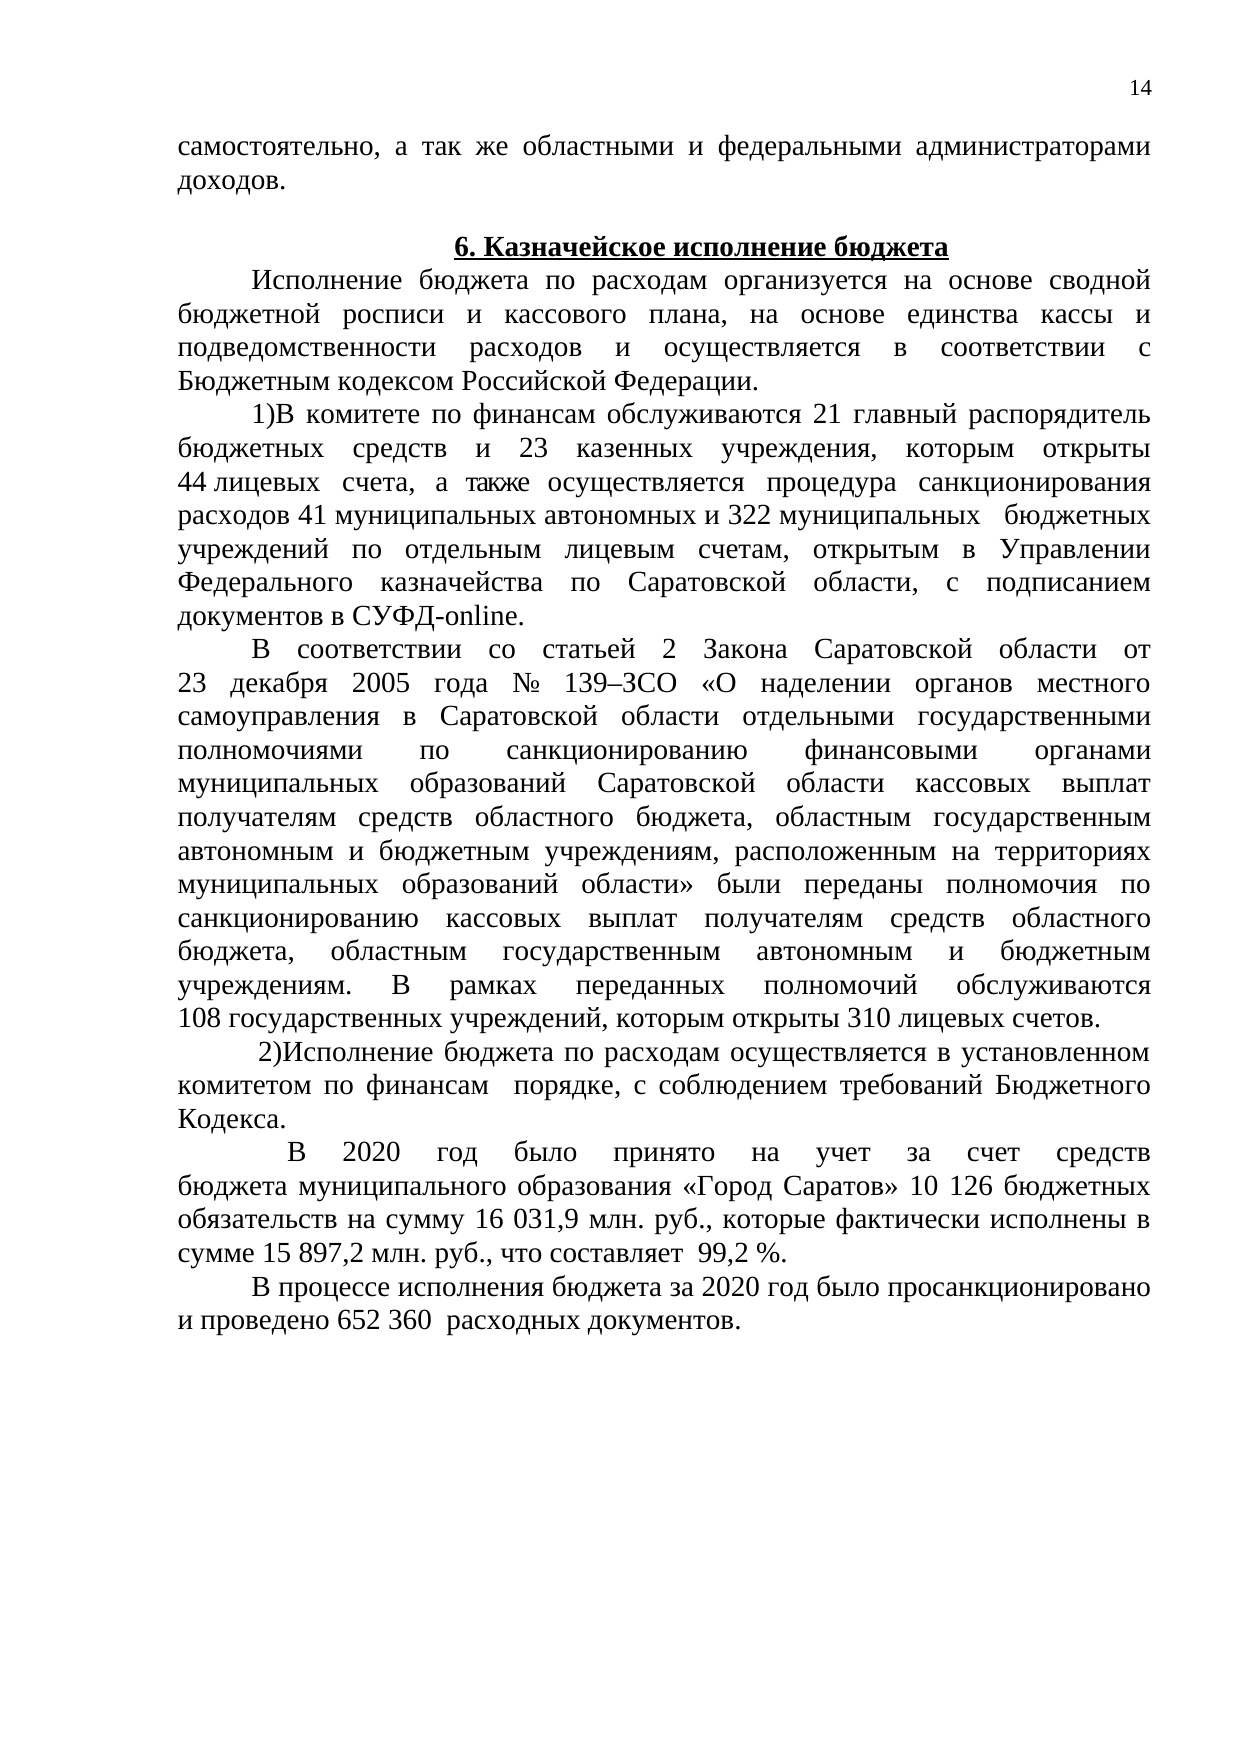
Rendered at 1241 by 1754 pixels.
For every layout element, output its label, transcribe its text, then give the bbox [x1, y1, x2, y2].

text 1)В комитете по финансам обслуживаются 21 главный распорядитель бюджетных средств и 23 казенных учреждения, которым открыты 44 лицевых счета, а также осуществляется процедура санкционирования расходов 41 муниципальных автономных и 322 муниципальных бюджетных учреждений по отдельным лицевым счетам, открытым в Управлении Федерального казначейства по Саратовской области, с подписанием документов в СУФД-online. [177, 397, 1152, 631]
text 2)Исполнение бюджета по расходам осуществляется в установленном комитетом по финансам порядке, с соблюдением требований Бюджетного Кодекса. [177, 1034, 1152, 1134]
text В соответствии со статьей 2 Закона Саратовской области от 23 декабря 2005 года № 139–ЗСО «О наделении органов местного самоуправления в Саратовской области отдельными государственными полномочиями по санкционированию финансовыми органами муниципальных образований Саратовской области кассовых выплат получателям средств областного бюджета, областным государственным автономным и бюджетным учреждениям, расположенным на территориях муниципальных образований области» были переданы полномочия по санкционированию кассовых выплат получателям средств областного бюджета, областным государственным автономным и бюджетным учреждениям. В рамках переданных полномочий обслуживаются 108 государственных учреждений, которым открыты 310 лицевых счетов. [177, 631, 1152, 1034]
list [177, 128, 1152, 195]
text В 2020 год было принято на учет за счет средств бюджета муниципального образования «Город Саратов» 10 126 бюджетных обязательств на сумму 16 031,9 млн. руб., которые фактически исполнены в сумме 15 897,2 млн. руб., что составляет 99,2 %. [177, 1134, 1152, 1269]
text 6. Казначейское исполнение бюджета [177, 229, 1152, 262]
text Исполнение бюджета по расходам организуется на основе сводной бюджетной росписи и кассового плана, на основе единства кассы и подведомственности расходов и осуществляется в соответствии с Бюджетным кодексом Российской Федерации. [177, 262, 1152, 397]
text В процессе исполнения бюджета за 2020 год было просанкционировано и проведено 652 360 расходных документов. [177, 1269, 1152, 1336]
